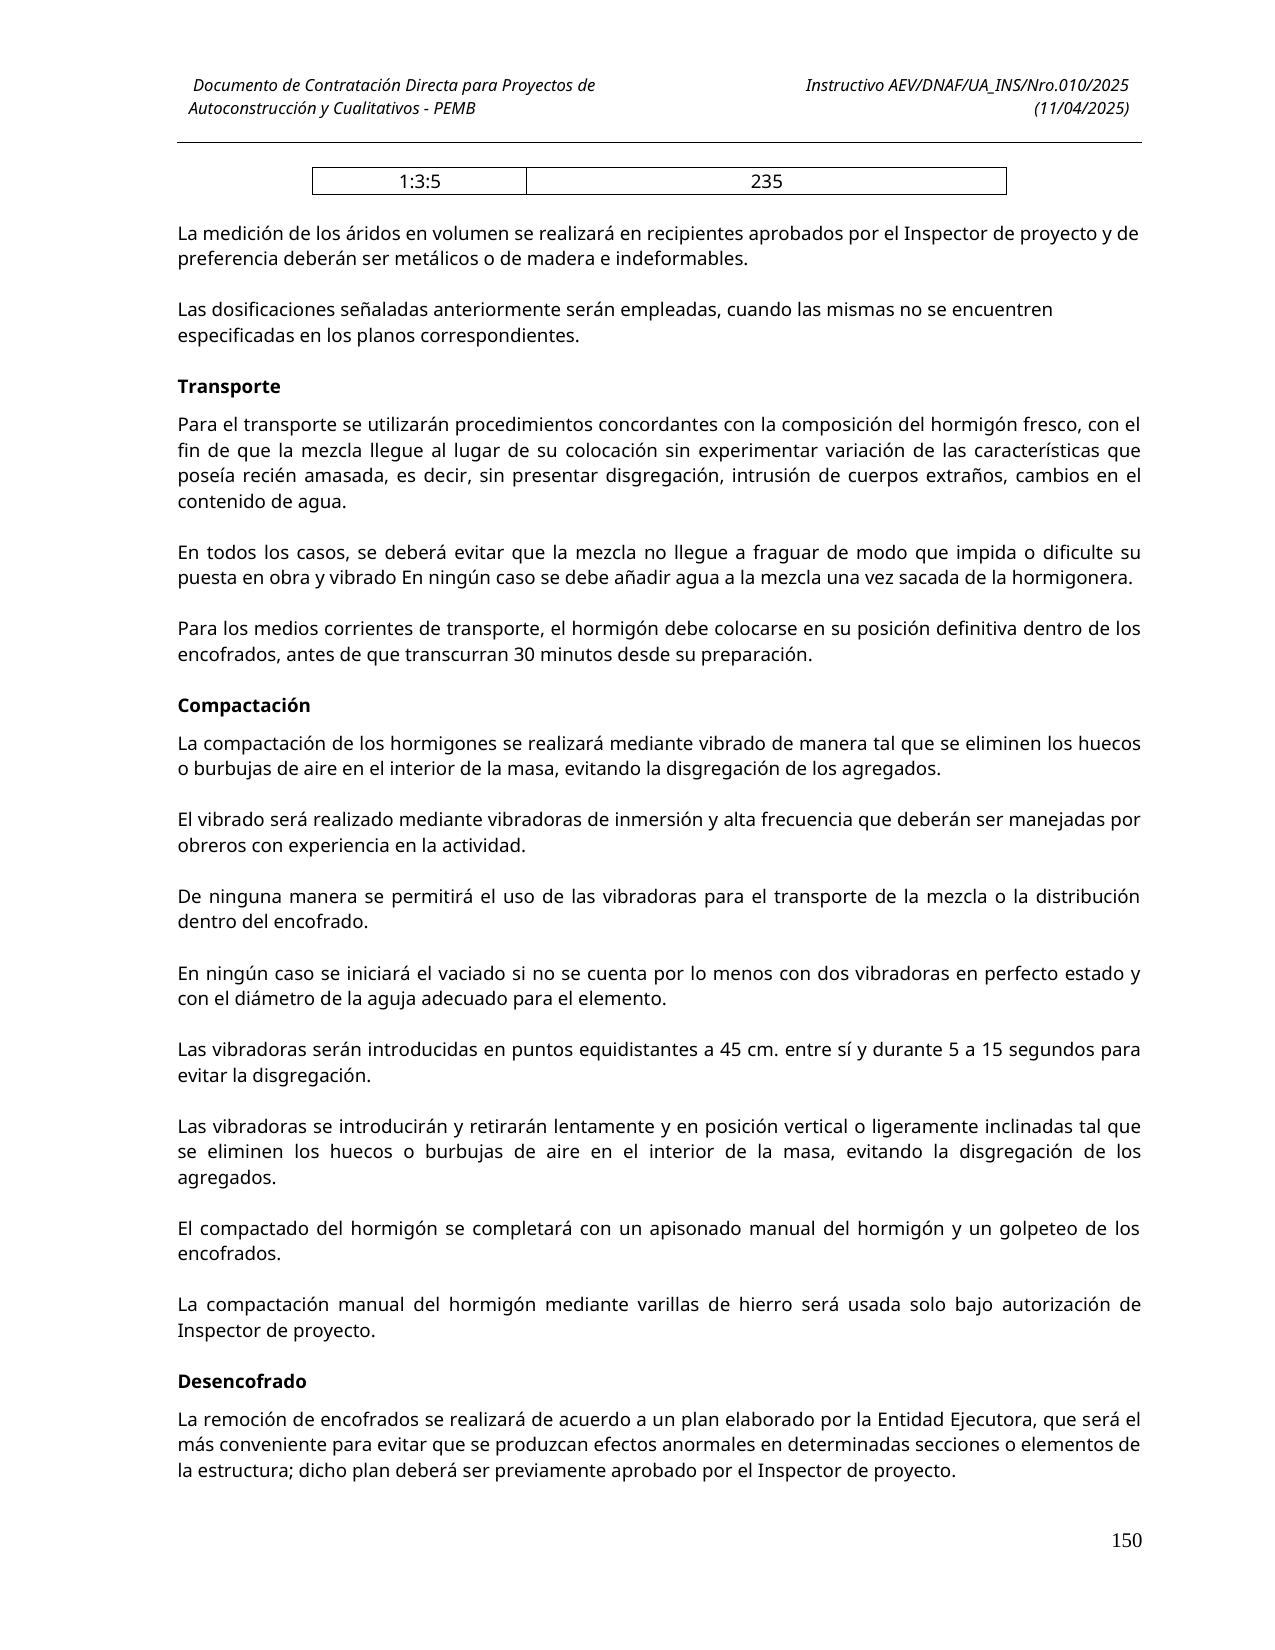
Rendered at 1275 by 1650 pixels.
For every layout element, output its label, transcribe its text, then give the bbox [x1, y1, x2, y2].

text Desencofrado [177, 1368, 1142, 1394]
text El vibrado será realizado mediante vibradoras de inmersión y alta frecuencia que deberán ser manejadas por obreros con experiencia en la actividad. [177, 807, 1142, 858]
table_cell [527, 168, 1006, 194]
text Las vibradoras se introducirán y retirarán lentamente y en posición vertical o ligeramente inclinadas tal que se eliminen los huecos o burbujas de aire en el interior de la masa, evitando la disgregación de los agregados. [177, 1113, 1142, 1189]
text En todos los casos, se deberá evitar que la mezcla no llegue a fraguar de modo que impida o dificulte su puesta en obra y vibrado En ningún caso se debe añadir agua a la mezcla una vez sacada de la hormigonera. [177, 539, 1142, 590]
text La medición de los áridos en volumen se realizará en recipientes aprobados por el Inspector de proyecto y de preferencia deberán ser metálicos o de madera e indeformables. [177, 220, 1142, 271]
text El compactado del hormigón se completará con un apisonado manual del hormigón y un golpeteo de los encofrados. [177, 1215, 1142, 1266]
text Las dosificaciones señaladas anteriormente serán empleadas, cuando las mismas no se encuentren especificadas en los planos correspondientes. [177, 297, 1142, 348]
text Las vibradoras serán introducidas en puntos equidistantes a 45 cm. entre sí y durante 5 a 15 segundos para evitar la disgregación. [177, 1036, 1142, 1087]
text Para los medios corrientes de transporte, el hormigón debe colocarse en su posición definitiva dentro de los encofrados, antes de que transcurran 30 minutos desde su preparación. [177, 616, 1142, 667]
text Para el transporte se utilizarán procedimientos concordantes con la composición del hormigón fresco, con el fin de que la mezcla llegue al lugar de su colocación sin experimentar variación de las características que poseía recién amasada, es decir, sin presentar disgregación, intrusión de cuerpos extraños, cambios en el contenido de agua. [177, 411, 1142, 513]
text De ninguna manera se permitirá el uso de las vibradoras para el transporte de la mezcla o la distribución dentro del encofrado. [177, 883, 1142, 934]
text En ningún caso se iniciará el vaciado si no se cuenta por lo menos con dos vibradoras en perfecto estado y con el diámetro de la aguja adecuado para el elemento. [177, 960, 1142, 1011]
text Transporte [177, 373, 1142, 399]
text La compactación manual del hormigón mediante varillas de hierro será usada solo bajo autorización de Inspector de proyecto. [177, 1292, 1142, 1343]
text La remoción de encofrados se realizará de acuerdo a un plan elaborado por la Entidad Ejecutora, que será el más conveniente para evitar que se produzcan efectos anormales en determinadas secciones o elementos de la estructura; dicho plan deberá ser previamente aprobado por el Inspector de proyecto. [177, 1406, 1142, 1483]
text Compactación [177, 692, 1142, 718]
text La compactación de los hormigones se realizará mediante vibrado de manera tal que se eliminen los huecos o burbujas de aire en el interior de la masa, evitando la disgregación de los agregados. [177, 730, 1142, 781]
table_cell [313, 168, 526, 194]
